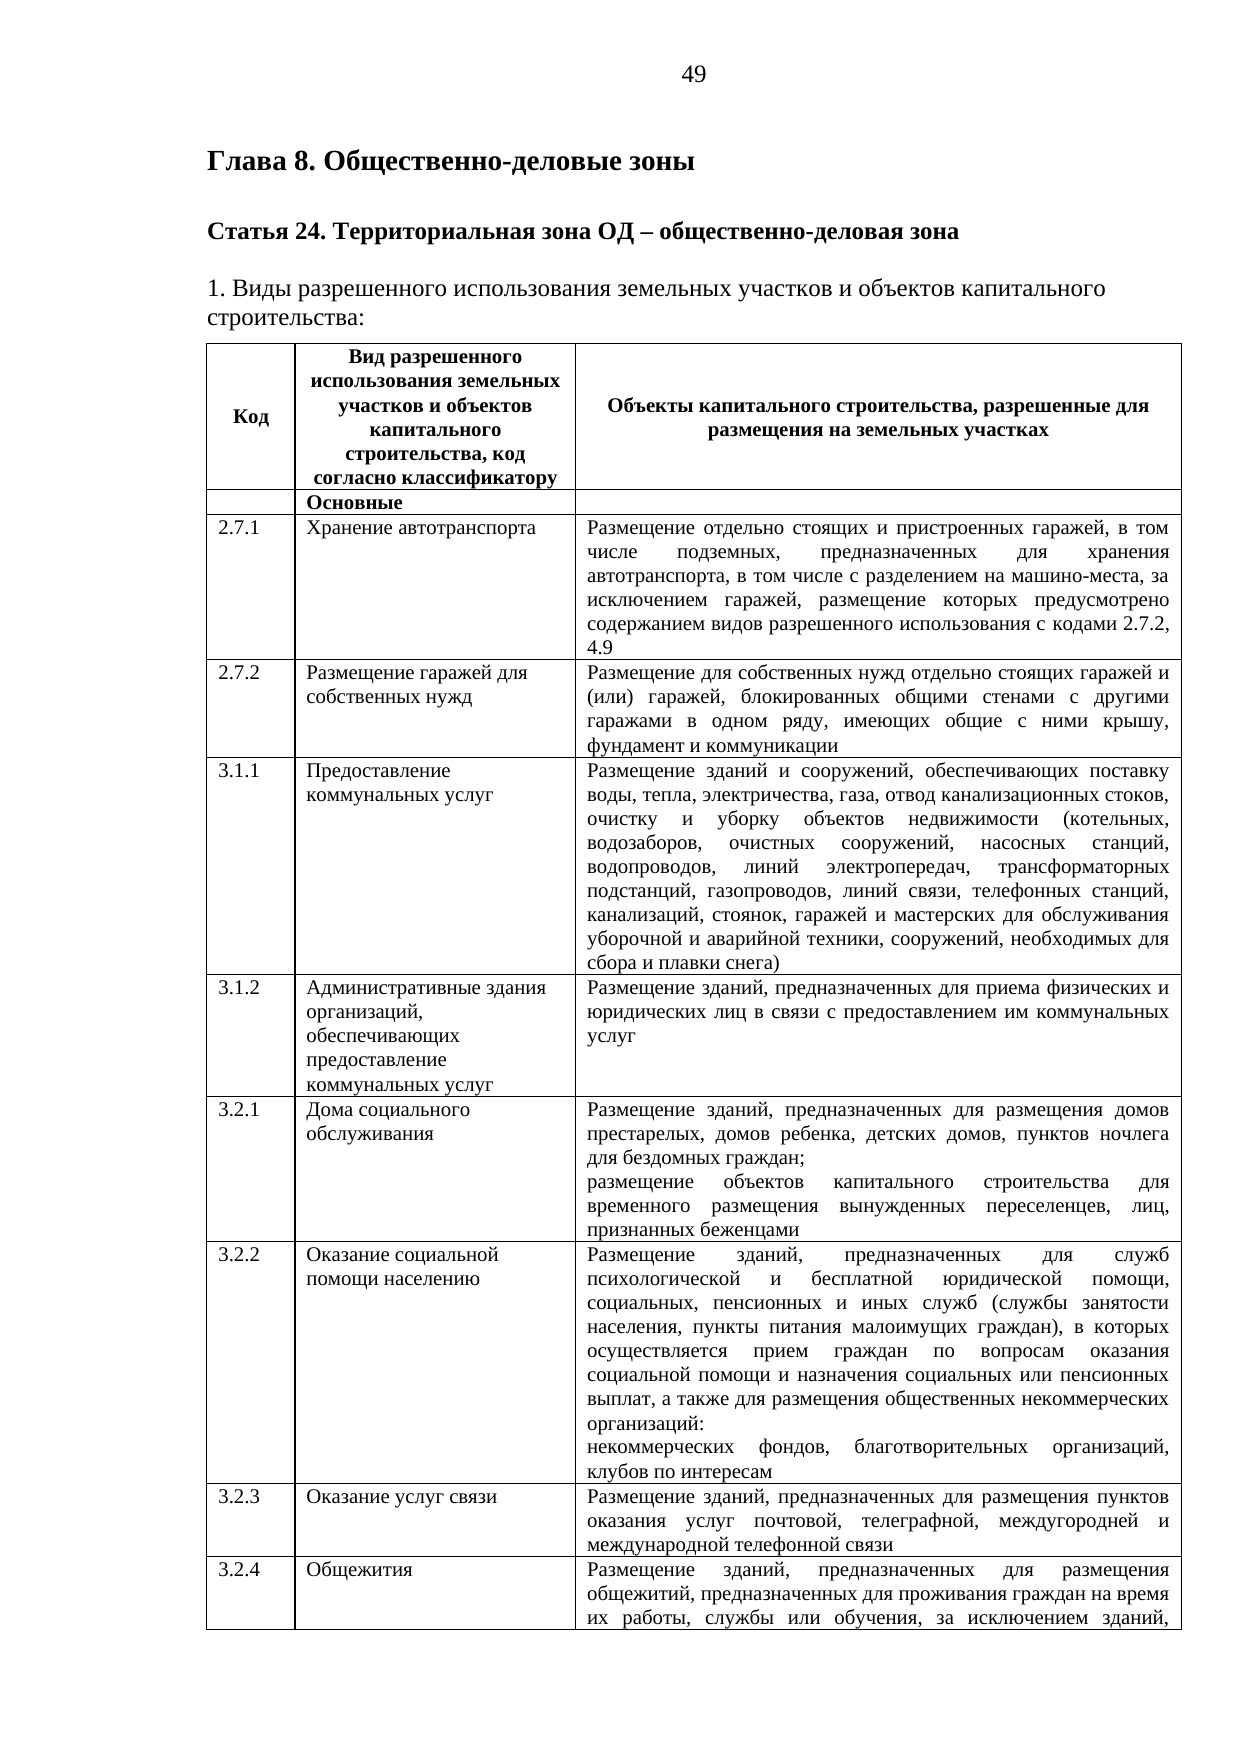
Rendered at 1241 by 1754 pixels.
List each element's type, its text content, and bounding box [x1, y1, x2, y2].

table_header Код [207, 344, 294, 489]
table_cell Размещение зданий, предназначенных для приема физических и юридических лиц в связи с предоставлением им коммунальных услуг [576, 975, 1181, 1096]
table_cell 3.2.3 [207, 1484, 294, 1556]
table_cell 3.1.2 [207, 975, 294, 1096]
table_cell Административные здания организаций, обеспечивающих предоставление коммунальных услуг [296, 975, 575, 1096]
table_cell Дома социального обслуживания [296, 1097, 575, 1241]
subtitle Глава 8. Общественно-деловые зоны [207, 143, 1181, 177]
table_cell Размещение отдельно стоящих и пристроенных гаражей, в том числе подземных, предназначенных для хранения автотранспорта, в том числе с разделением на машино-места, за исключением гаражей, размещение которых предусмотрено содержанием видов разрешенного использования с кодами 2.7.2, 4.9 [576, 515, 1181, 659]
table_cell Размещение для собственных нужд отдельно стоящих гаражей и (или) гаражей, блокированных общими стенами с другими гаражами в одном ряду, имеющих общие с ними крышу, фундамент и коммуникации [576, 660, 1181, 757]
table_cell 3.2.2 [207, 1242, 294, 1483]
table_header Вид разрешенного использования земельных участков и объектов капитального строительства, код согласно классификатору [296, 344, 575, 489]
table_cell [207, 490, 294, 514]
table_cell [576, 490, 1181, 514]
table_cell Основные [296, 490, 575, 514]
table_cell 3.2.1 [207, 1097, 294, 1241]
subtitle Статья 24. Территориальная зона ОД – общественно-деловая зона [207, 216, 1181, 244]
table_cell Оказание услуг связи [296, 1484, 575, 1556]
table_cell 3.2.4 [207, 1557, 294, 1629]
table_header Объекты капитального строительства, разрешенные для размещения на земельных участках [576, 344, 1181, 489]
table_cell Размещение зданий и сооружений, обеспечивающих поставку воды, тепла, электричества, газа, отвод канализационных стоков, очистку и уборку объектов недвижимости (котельных, водозаборов, очистных сооружений, насосных станций, водопроводов, линий электропередач, трансформаторных подстанций, газопроводов, линий связи, телефонных станций, канализаций, стоянок, гаражей и мастерских для обслуживания уборочной и аварийной техники, сооружений, необходимых для сбора и плавки снега) [576, 758, 1181, 974]
table_cell 3.1.1 [207, 758, 294, 974]
table_cell Размещение зданий, предназначенных для служб психологической и бесплатной юридической помощи, социальных, пенсионных и иных служб (службы занятости населения, пункты питания малоимущих граждан), в которых осуществляется прием граждан по вопросам оказания социальной помощи и назначения социальных или пенсионных выплат, а также для размещения общественных некоммерческих организаций: некоммерческих фондов, благотворительных организаций, клубов по интересам [576, 1242, 1181, 1483]
table_cell 2.7.1 [207, 515, 294, 659]
table_cell Хранение автотранспорта [296, 515, 575, 659]
table_cell Размещение зданий, предназначенных для размещения пунктов оказания услуг почтовой, телеграфной, междугородней и международной телефонной связи [576, 1484, 1181, 1556]
table_cell Размещение зданий, предназначенных для размещения домов престарелых, домов ребенка, детских домов, пунктов ночлега для бездомных граждан; размещение объектов капитального строительства для временного размещения вынужденных переселенцев, лиц, признанных беженцами [576, 1097, 1181, 1241]
table_cell Общежития [296, 1557, 575, 1629]
table_cell Размещение гаражей для собственных нужд [296, 660, 575, 757]
table_cell Оказание социальной помощи населению [296, 1242, 575, 1483]
table_cell Предоставление коммунальных услуг [296, 758, 575, 974]
table_cell 2.7.2 [207, 660, 294, 757]
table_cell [576, 1557, 1181, 1629]
text 1. Виды разрешенного использования земельных участков и объектов капитального строительства: [207, 273, 1181, 331]
